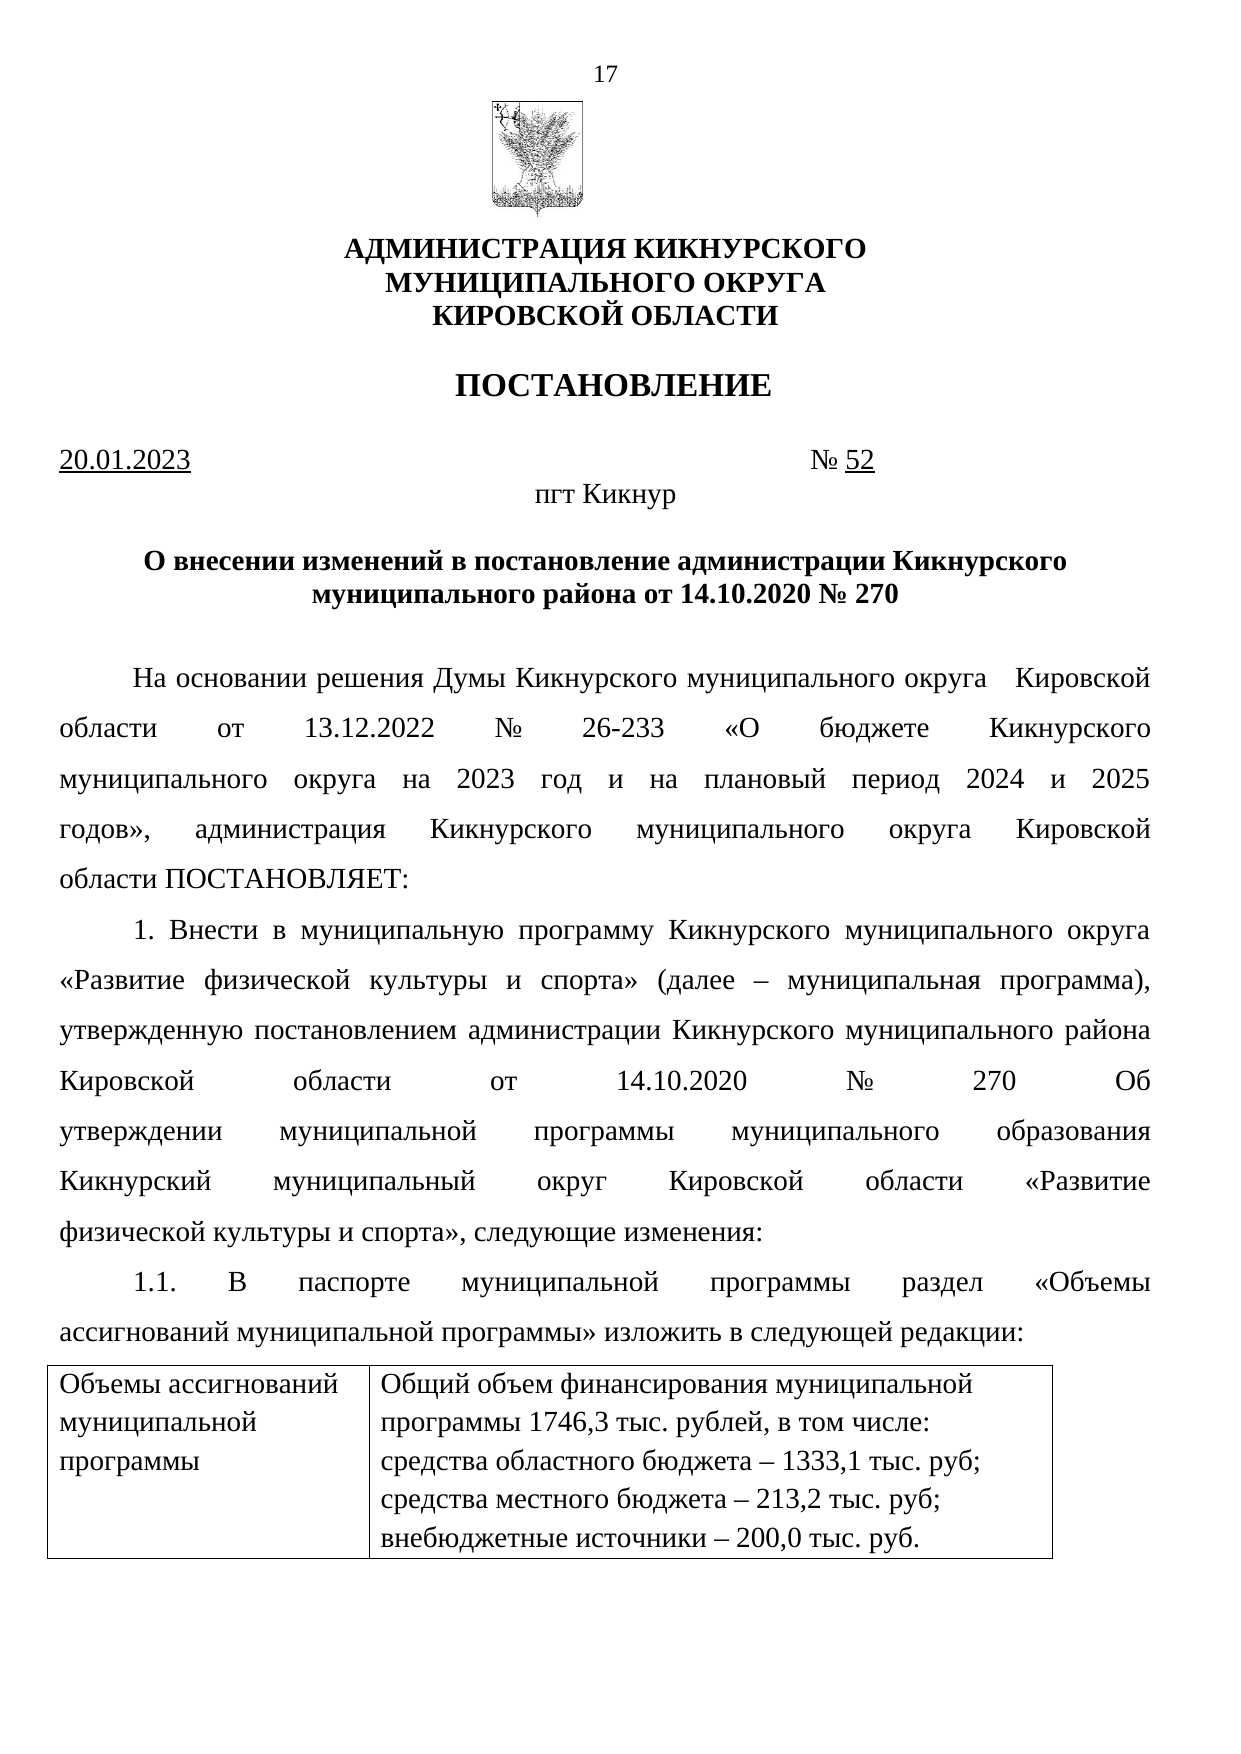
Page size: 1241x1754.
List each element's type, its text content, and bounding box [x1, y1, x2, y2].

table_header Объемы ассигнований муниципальной программы [48, 1366, 369, 1558]
text КИРОВСКОЙ ОБЛАСТИ [59, 298, 1152, 332]
text МУНИЦИПАЛЬНОГО ОКРУГА [59, 265, 1152, 298]
text 1.1. В паспорте муниципальной программы раздел «Объемы ассигнований муниципальной программы» изложить в следующей редакции: [59, 1264, 1152, 1348]
text 1. Внести в муниципальную программу Кикнурского муниципального округа «Развитие физической культуры и спорта» (далее – муниципальная программа), утвержденную постановлением администрации Кикнурского муниципального района Кировской области от 14.10.2020 № 270 Об утверждении муниципальной программы муниципального образования Кикнурский муниципальный округ Кировской области «Развитие физической культуры и спорта», следующие изменения: [59, 912, 1152, 1247]
text пгт Кикнур [59, 476, 1152, 509]
text О внесении изменений в постановление администрации Кикнурского [59, 543, 1152, 576]
text ПОСТАНОВЛЕНИЕ [59, 366, 1152, 404]
text 20.01.2023 № 52 [59, 442, 1152, 476]
table_header Общий объем финансирования муниципальной программы 1746,3 тыс. рублей, в том числе: средства областного бюджета – 1333,1 тыс. руб; средства местного бюджета – 213,2 тыс. руб; внебюджетные источники – 200,0 тыс. руб. [370, 1366, 1052, 1558]
text муниципального района от 14.10.2020 № 270 [59, 576, 1152, 610]
text На основании решения Думы Кикнурского муниципального округа Кировской области от 13.12.2022 № 26-233 «О бюджете Кикнурского муниципального округа на 2023 год и на плановый период 2024 и 2025 годов», администрация Кикнурского муниципального округа Кировской области ПОСТАНОВЛЯЕТ: [59, 660, 1152, 895]
text АДМИНИСТРАЦИЯ КИКНУРСКОГО [59, 231, 1152, 265]
picture [490, 101, 585, 220]
